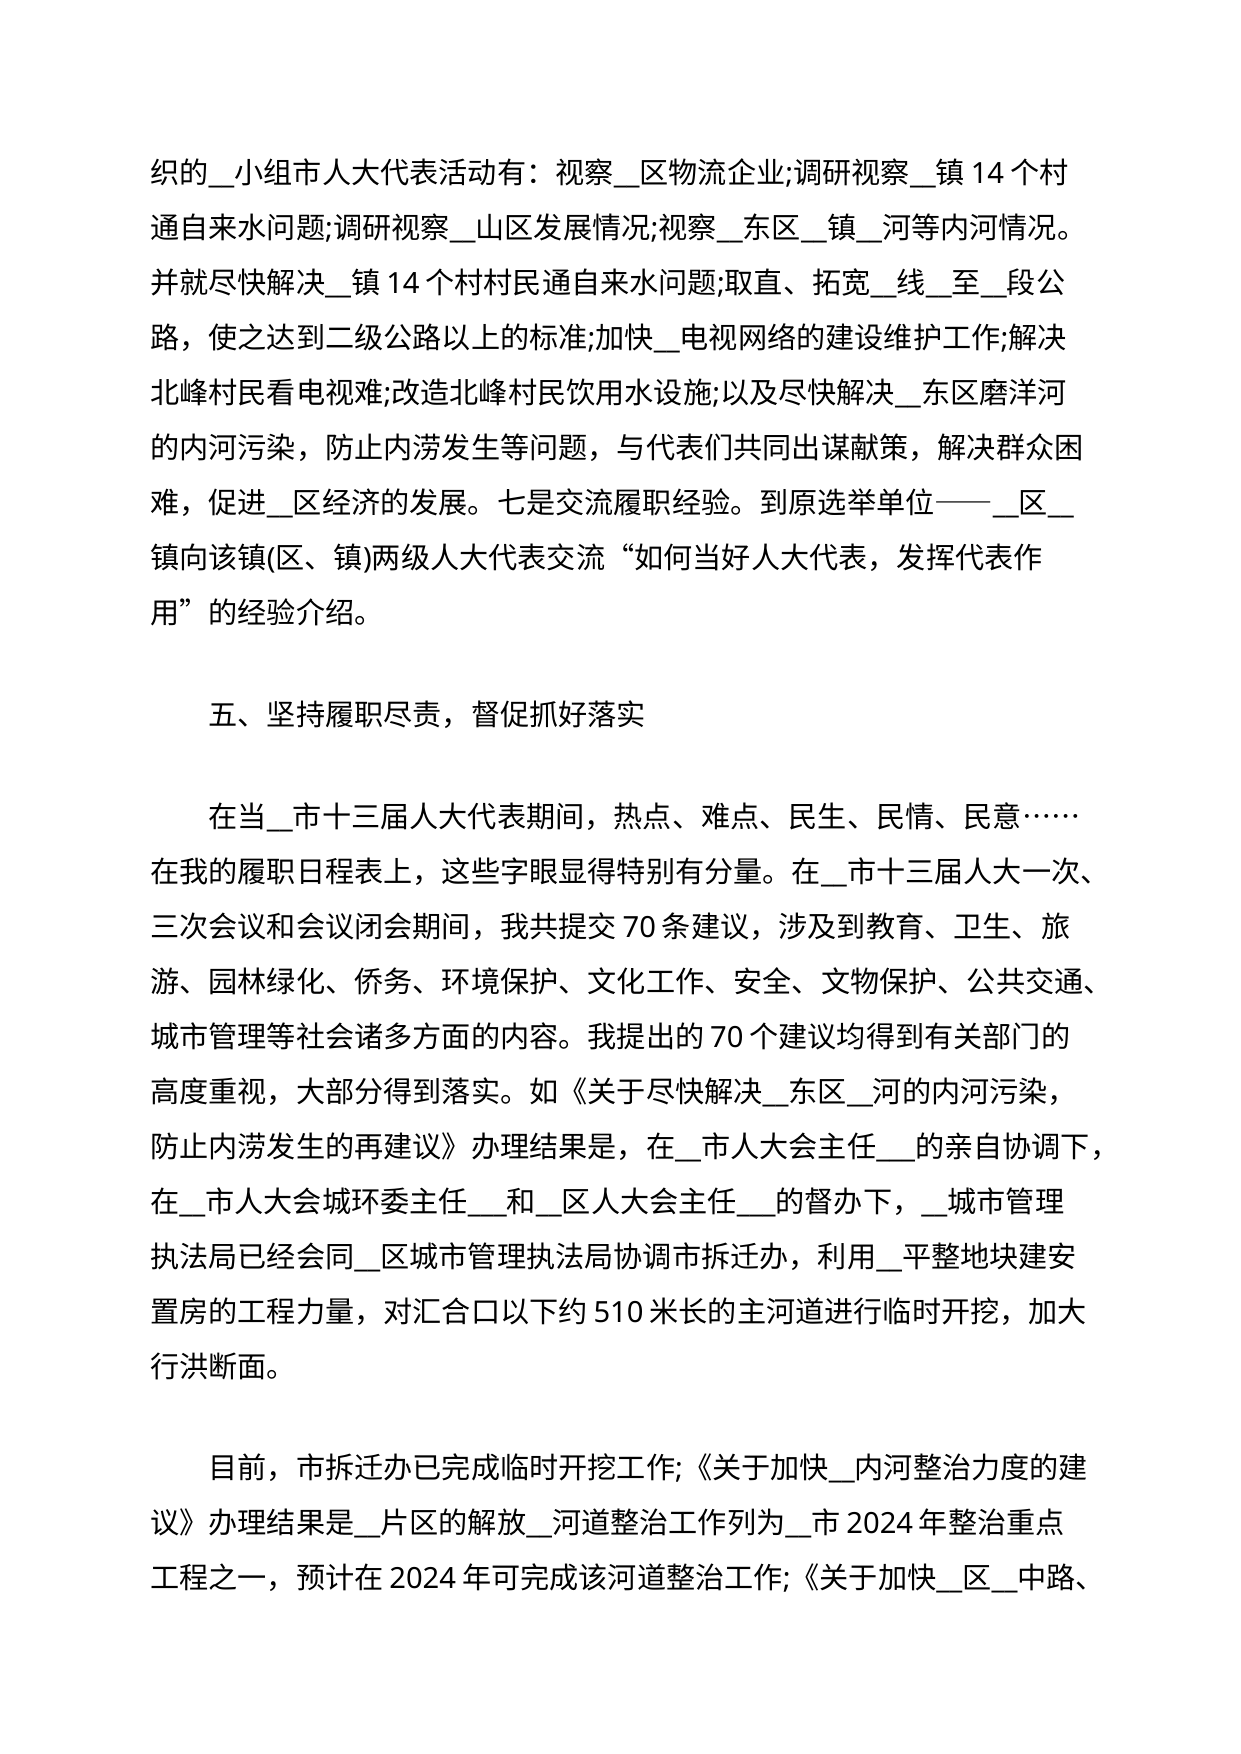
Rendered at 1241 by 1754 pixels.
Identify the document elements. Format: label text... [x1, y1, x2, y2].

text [150, 1445, 1090, 1597]
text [150, 150, 1090, 632]
text 在当__市十三届人大代表期间，热点、难点、民生、民情、民意……在我的履职日程表上，这些字眼显得特别有分量。在__市十三届人大一次、三次会议和会议闭会期间，我共提交70条建议，涉及到教育、卫生、旅游、园林绿化、侨务、环境保护、文化工作、安全、文物保护、公共交通、城市管理等社会诸多方面的内容。我提出的70个建议均得到有关部门的高度重视，大部分得到落实。如《关于尽快解决__东区__河的内河污染，防止内涝发生的再建议》办理结果是，在__市人大会主任___的亲自协调下，在__市人大会城环委主任___和__区人大会主任___的督办下，__城市管理执法局已经会同__区城市管理执法局协调市拆迁办，利用__平整地块建安置房的工程力量，对汇合口以下约510米长的主河道进行临时开挖，加大行洪断面。 [150, 793, 1090, 1386]
text 五、坚持履职尽责，督促抓好落实 [150, 692, 1090, 734]
